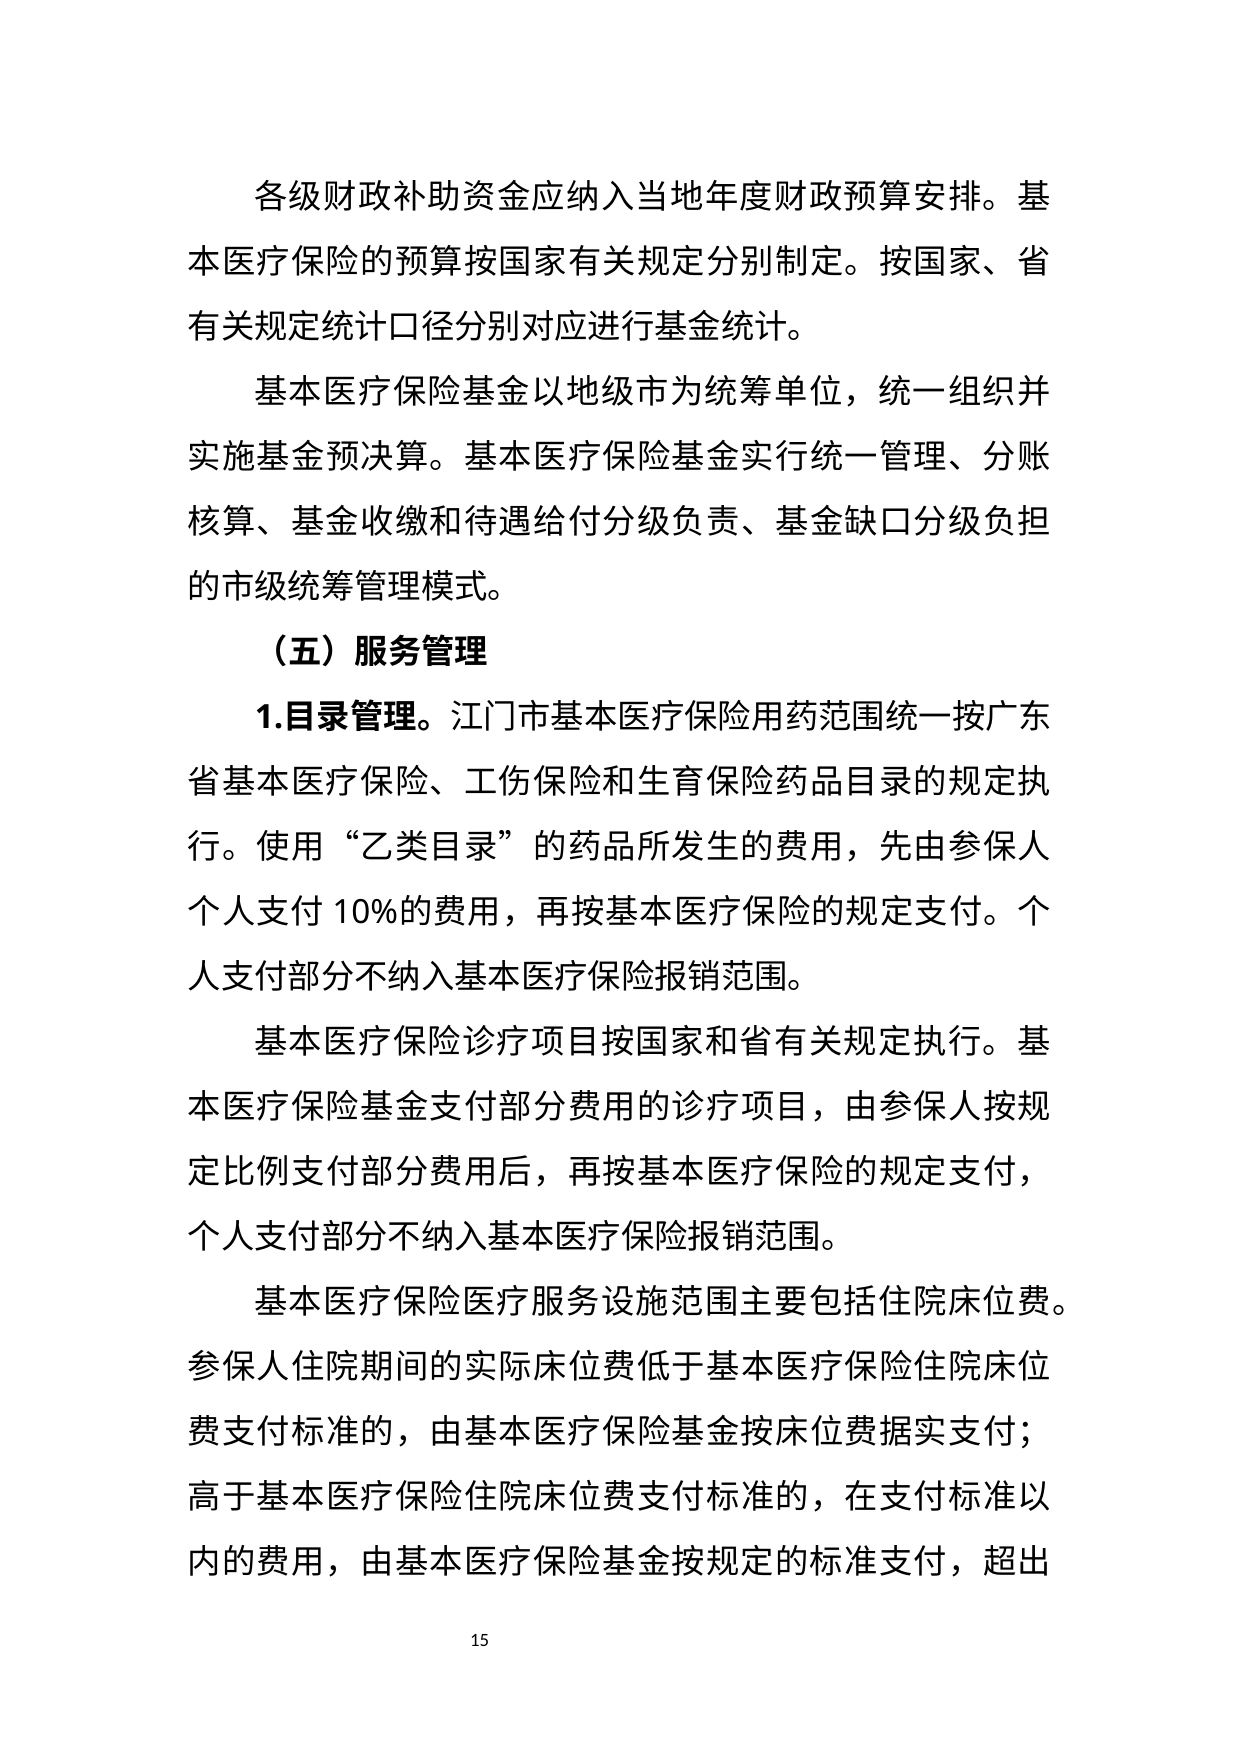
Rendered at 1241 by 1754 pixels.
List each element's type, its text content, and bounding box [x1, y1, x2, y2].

text 1.目录管理。江门市基本医疗保险用药范围统一按广东省基本医疗保险、工伤保险和生育保险药品目录的规定执行。使用“乙类目录”的药品所发生的费用，先由参保人个人支付10%的费用，再按基本医疗保险的规定支付。个人支付部分不纳入基本医疗保险报销范围。 [187, 682, 1053, 1007]
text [187, 1267, 1053, 1592]
text （五）服务管理 [187, 617, 1053, 682]
text 基本医疗保险诊疗项目按国家和省有关规定执行。基本医疗保险基金支付部分费用的诊疗项目，由参保人按规定比例支付部分费用后，再按基本医疗保险的规定支付，个人支付部分不纳入基本医疗保险报销范围。 [187, 1007, 1053, 1267]
text 各级财政补助资金应纳入当地年度财政预算安排。基本医疗保险的预算按国家有关规定分别制定。按国家、省有关规定统计口径分别对应进行基金统计。 [187, 162, 1053, 357]
text 基本医疗保险基金以地级市为统筹单位，统一组织并实施基金预决算。基本医疗保险基金实行统一管理、分账核算、基金收缴和待遇给付分级负责、基金缺口分级负担的市级统筹管理模式。 [187, 357, 1053, 617]
